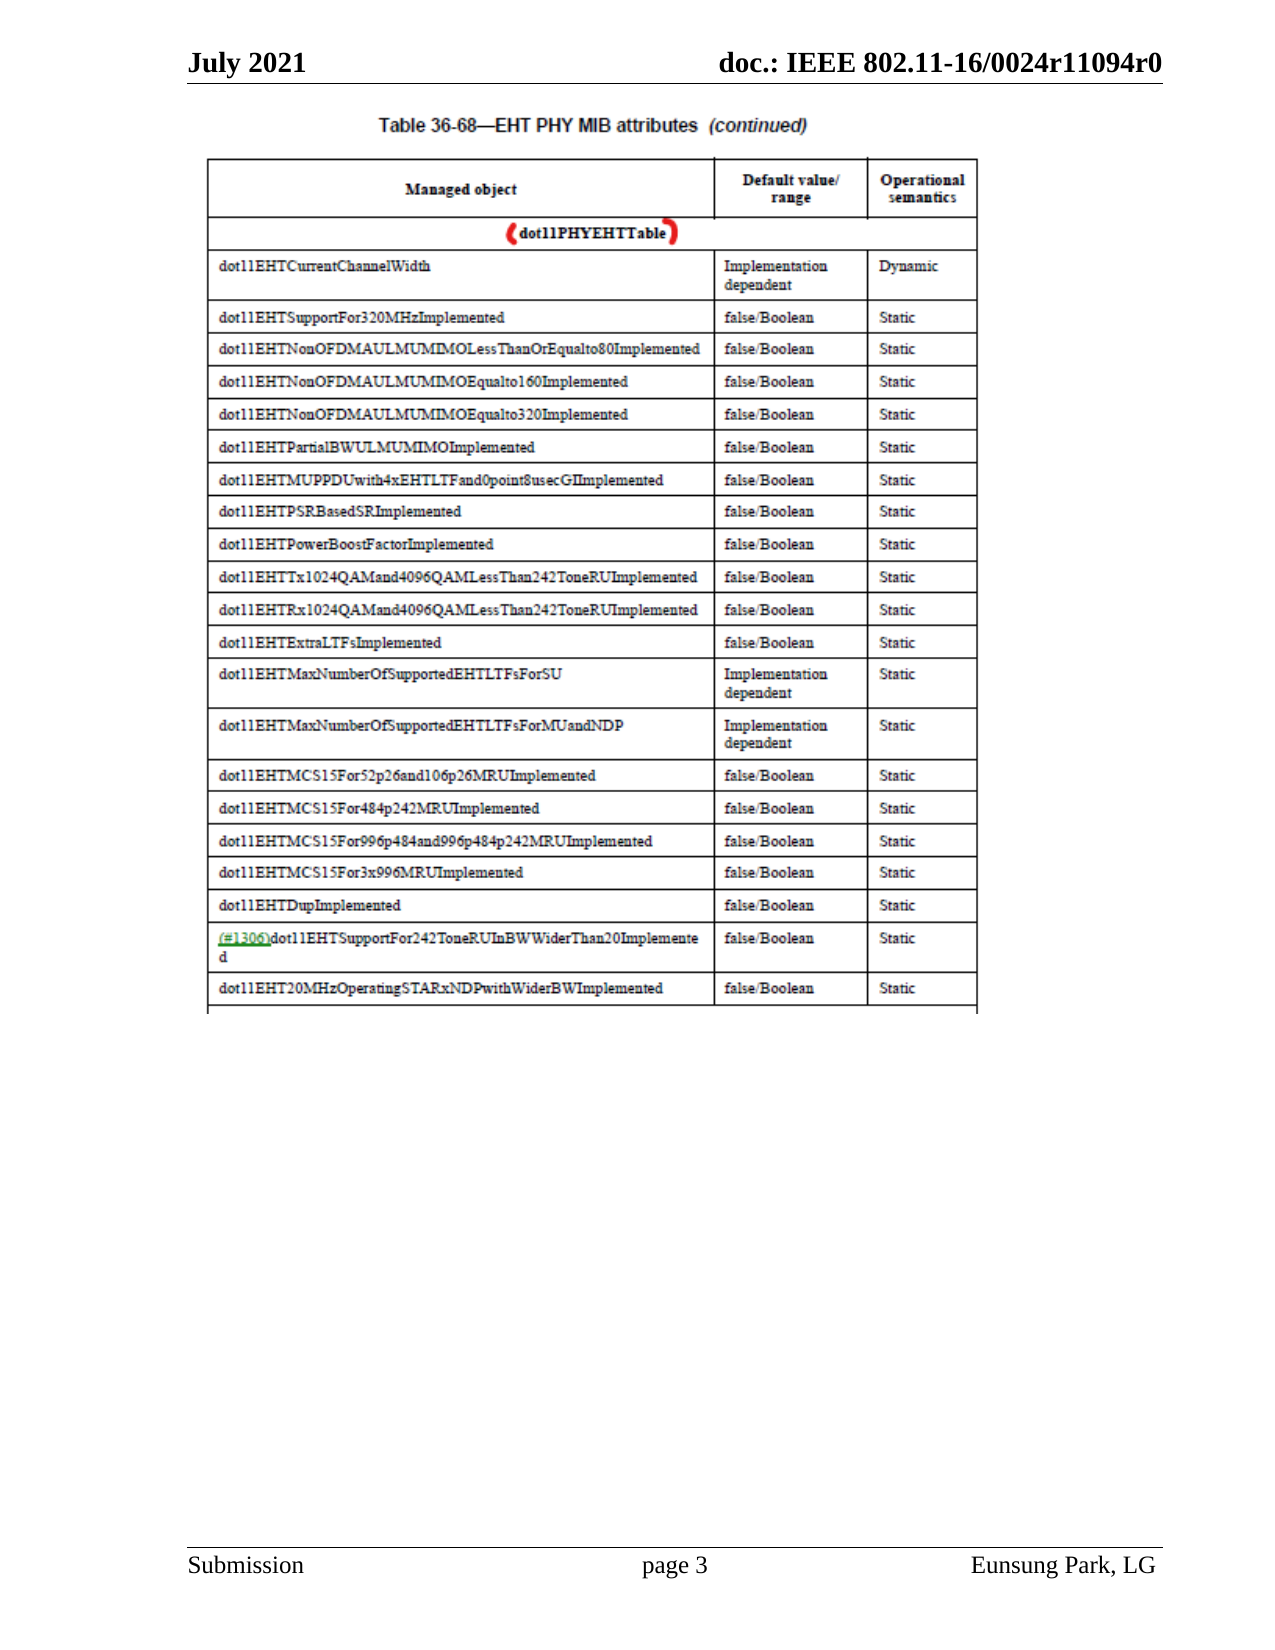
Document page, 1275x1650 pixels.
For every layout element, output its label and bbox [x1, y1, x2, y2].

picture [187, 112, 1000, 1014]
